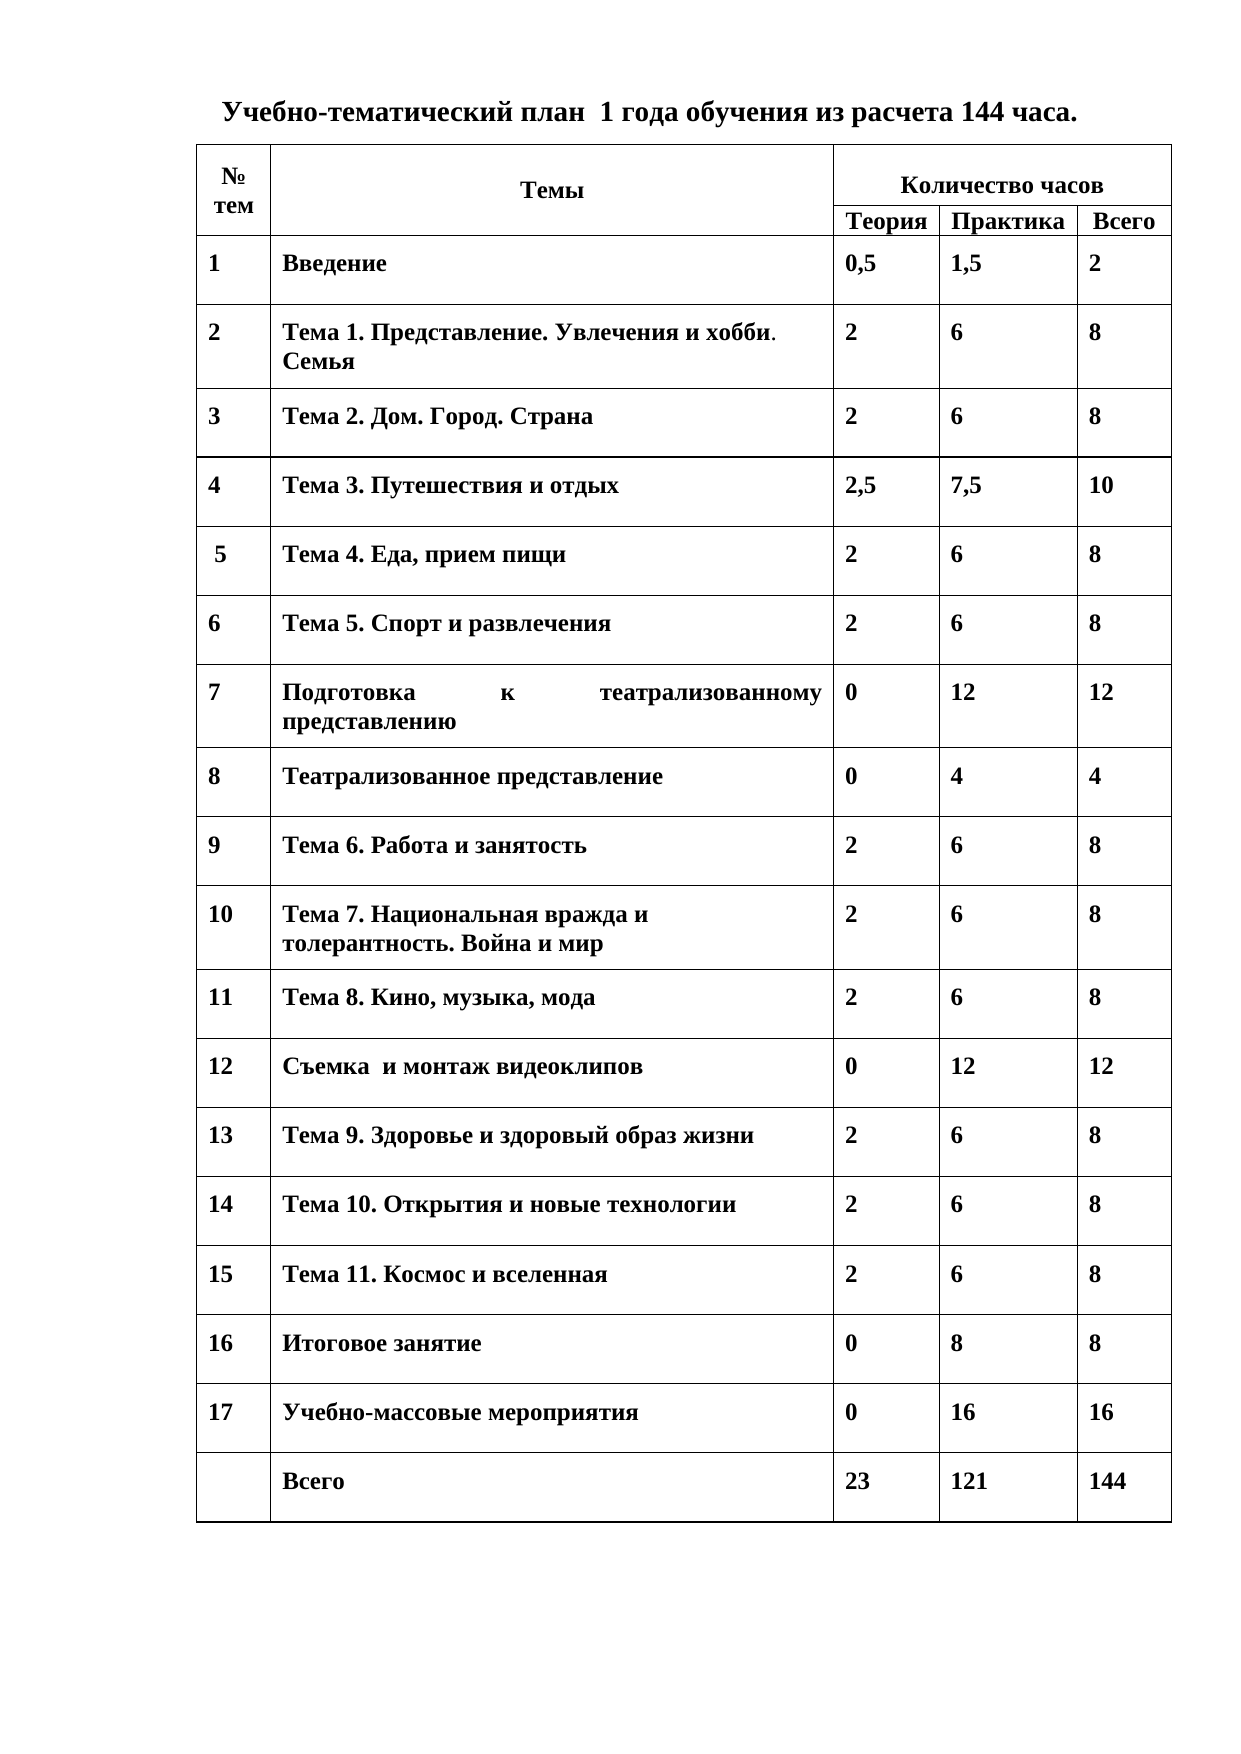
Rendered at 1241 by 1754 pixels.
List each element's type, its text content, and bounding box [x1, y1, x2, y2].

table_cell Тема 2. Дом. Город. Страна [271, 389, 833, 456]
table_cell 8 [1078, 305, 1171, 387]
table_cell 15 [197, 1246, 270, 1314]
table_cell 7,5 [940, 458, 1077, 526]
table_cell 6 [940, 1177, 1077, 1245]
table_cell 8 [197, 748, 270, 816]
table_cell 6 [197, 596, 270, 664]
table_cell 6 [940, 817, 1077, 885]
table_cell 8 [1078, 970, 1171, 1038]
table_cell 5 [197, 527, 270, 594]
table_cell 2 [834, 1177, 939, 1245]
table_cell 2 [1078, 236, 1171, 304]
table_cell 12 [1078, 665, 1171, 747]
table_cell 8 [1078, 527, 1171, 594]
table_header Количество часов [834, 145, 1171, 205]
subtitle Учебно-тематический план 1 года обучения из расчета 144 часа. [177, 94, 1122, 127]
table_cell 3 [197, 389, 270, 456]
table_cell 2 [197, 305, 270, 387]
table_cell 6 [940, 596, 1077, 664]
table_cell 17 [197, 1384, 270, 1452]
table_cell 12 [940, 1039, 1077, 1107]
table_cell Тема 4. Еда, прием пищи [271, 527, 833, 594]
table_cell Всего [271, 1453, 833, 1521]
table_cell 6 [940, 1246, 1077, 1314]
table_cell Тема 3. Путешествия и отдых [271, 458, 833, 526]
table_cell Введение [271, 236, 833, 304]
table_cell 4 [1078, 748, 1171, 816]
table_cell 8 [1078, 1315, 1171, 1383]
table_cell Тема 9. Здоровье и здоровый образ жизни [271, 1108, 833, 1176]
table_cell 16 [197, 1315, 270, 1383]
table_cell Всего [1078, 206, 1171, 235]
table_cell Театрализованное представление [271, 748, 833, 816]
table_cell 16 [940, 1384, 1077, 1452]
table_cell Подготовка к театрализованному представлению [271, 665, 833, 747]
table_cell 2 [834, 596, 939, 664]
table_cell 8 [1078, 1246, 1171, 1314]
table_header Темы [271, 145, 833, 235]
table_cell 8 [1078, 1177, 1171, 1245]
table_cell 144 [1078, 1453, 1171, 1521]
table_cell 16 [1078, 1384, 1171, 1452]
table_cell Тема 5. Спорт и развлечения [271, 596, 833, 664]
table_cell 14 [197, 1177, 270, 1245]
table_cell 2 [834, 527, 939, 594]
table_cell Учебно-массовые мероприятия [271, 1384, 833, 1452]
table_cell Тема 11. Космос и вселенная [271, 1246, 833, 1314]
table_cell 6 [940, 970, 1077, 1038]
table_cell 6 [940, 527, 1077, 594]
table_cell Тема 1. Представление. Увлечения и хобби. Семья [271, 305, 833, 387]
table_cell Теория [834, 206, 939, 235]
table_cell 12 [197, 1039, 270, 1107]
table_cell Практика [940, 206, 1077, 235]
table_cell 10 [1078, 458, 1171, 526]
table_cell 0 [834, 665, 939, 747]
table_cell 2 [834, 1108, 939, 1176]
table_cell Тема 6. Работа и занятость [271, 817, 833, 885]
table_cell 2 [834, 970, 939, 1038]
table_cell 8 [1078, 596, 1171, 664]
table_cell 1 [197, 236, 270, 304]
table_cell 6 [940, 305, 1077, 387]
table_cell 6 [940, 886, 1077, 969]
table_cell 0 [834, 748, 939, 816]
table_cell 4 [940, 748, 1077, 816]
table_cell Тема 7. Национальная вражда и толерантность. Война и мир [271, 886, 833, 969]
table_cell 12 [940, 665, 1077, 747]
table_cell 2 [834, 305, 939, 387]
table_cell 121 [940, 1453, 1077, 1521]
table_cell 8 [940, 1315, 1077, 1383]
table_cell Тема 8. Кино, музыка, мода [271, 970, 833, 1038]
table_cell 11 [197, 970, 270, 1038]
table_cell 2 [834, 389, 939, 456]
table_cell 0 [834, 1384, 939, 1452]
table_cell 2 [834, 817, 939, 885]
table_header № тем [197, 145, 270, 235]
table_cell 2,5 [834, 458, 939, 526]
table_cell 6 [940, 389, 1077, 456]
table_cell Тема 10. Открытия и новые технологии [271, 1177, 833, 1245]
table_cell 2 [834, 1246, 939, 1314]
table_cell 7 [197, 665, 270, 747]
table_cell 6 [940, 1108, 1077, 1176]
table_cell Итоговое занятие [271, 1315, 833, 1383]
table_cell 1,5 [940, 236, 1077, 304]
table_cell 0,5 [834, 236, 939, 304]
table_cell 8 [1078, 886, 1171, 969]
table_cell 4 [197, 458, 270, 526]
table_cell 23 [834, 1453, 939, 1521]
table_cell 9 [197, 817, 270, 885]
table_cell 0 [834, 1039, 939, 1107]
table_cell 8 [1078, 389, 1171, 456]
table_cell 2 [834, 886, 939, 969]
table_cell 0 [834, 1315, 939, 1383]
table_cell [197, 1453, 270, 1521]
table_cell 13 [197, 1108, 270, 1176]
table_cell 10 [197, 886, 270, 969]
table_cell 12 [1078, 1039, 1171, 1107]
table_cell 8 [1078, 1108, 1171, 1176]
table_cell Съемка и монтаж видеоклипов [271, 1039, 833, 1107]
table_cell 8 [1078, 817, 1171, 885]
